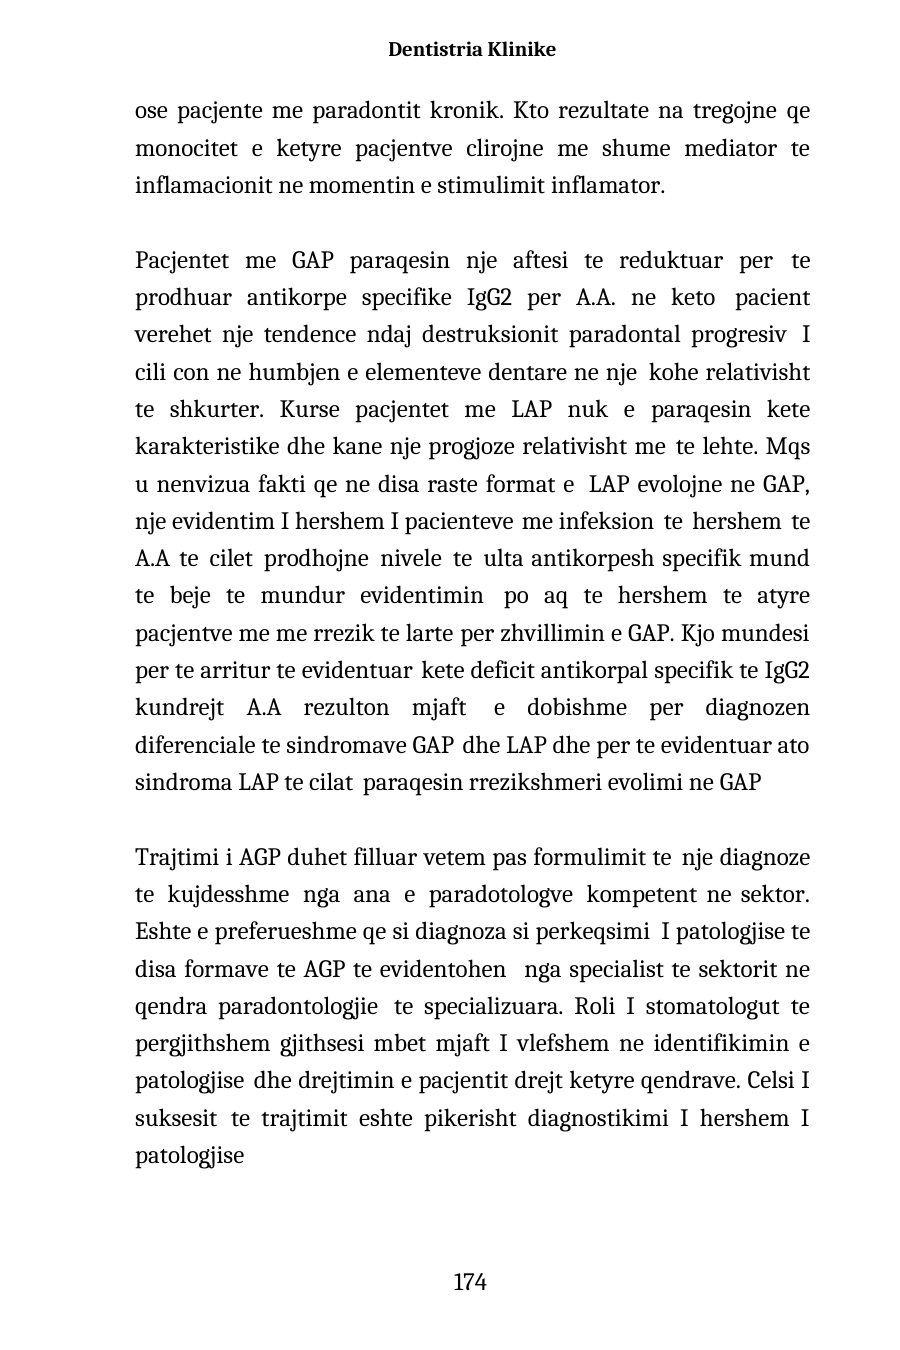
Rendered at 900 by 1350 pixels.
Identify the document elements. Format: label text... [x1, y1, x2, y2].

text Dentistria Klinike [277, 37, 668, 61]
text Pacjentet me GAP paraqesin nje aftesi te reduktuar per te prodhuar antikorpe specifike IgG2 per A.A. ne keto pacient verehet nje tendence ndaj destruksionit paradontal progresiv I cili con ne humbjen e elementeve dentare ne nje kohe relativisht te shkurter. Kurse pacjentet me LAP nuk e paraqesin kete karakteristike dhe kane nje progjoze relativisht me te lehte. Mqs u nenvizua fakti qe ne disa raste format e LAP evolojne ne GAP, nje evidentim I hershem I pacienteve me infeksion te hershem te A.A te cilet prodhojne nivele te ulta antikorpesh specifik mund te beje te mundur evidentimin po aq te hershem te atyre pacjentve me me rrezik te larte per zhvillimin e GAP. Kjo mundesi per te arritur te evidentuar kete deficit antikorpal specifik te IgG2 kundrejt A.A rezulton mjaft e dobishme per diagnozen diferenciale te sindromave GAP dhe LAP dhe per te evidentuar ato sindroma LAP te cilat paraqesin rrezikshmeri evolimi ne GAP [135, 246, 810, 797]
text Trajtimi i AGP duhet filluar vetem pas formulimit te nje diagnoze te kujdesshme nga ana e paradotologve kompetent ne sektor. Eshte e preferueshme qe si diagnoza si perkeqsimi I patologjise te disa formave te AGP te evidentohen nga specialist te sektorit ne qendra paradontologjie te specializuara. Roli I stomatologut te pergjithshem gjithsesi mbet mjaft I vlefshem ne identifikimin e patologjise dhe drejtimin e pacjentit drejt ketyre qendrave. Celsi I suksesit te trajtimit eshte pikerisht diagnostikimi I hershem I patologjise [135, 843, 810, 1170]
text ose pacjente me paradontit kronik. Kto rezultate na tregojne qe monocitet e ketyre pacjentve clirojne me shume mediator te inflamacionit ne momentin e stimulimit inflamator. [135, 96, 810, 200]
